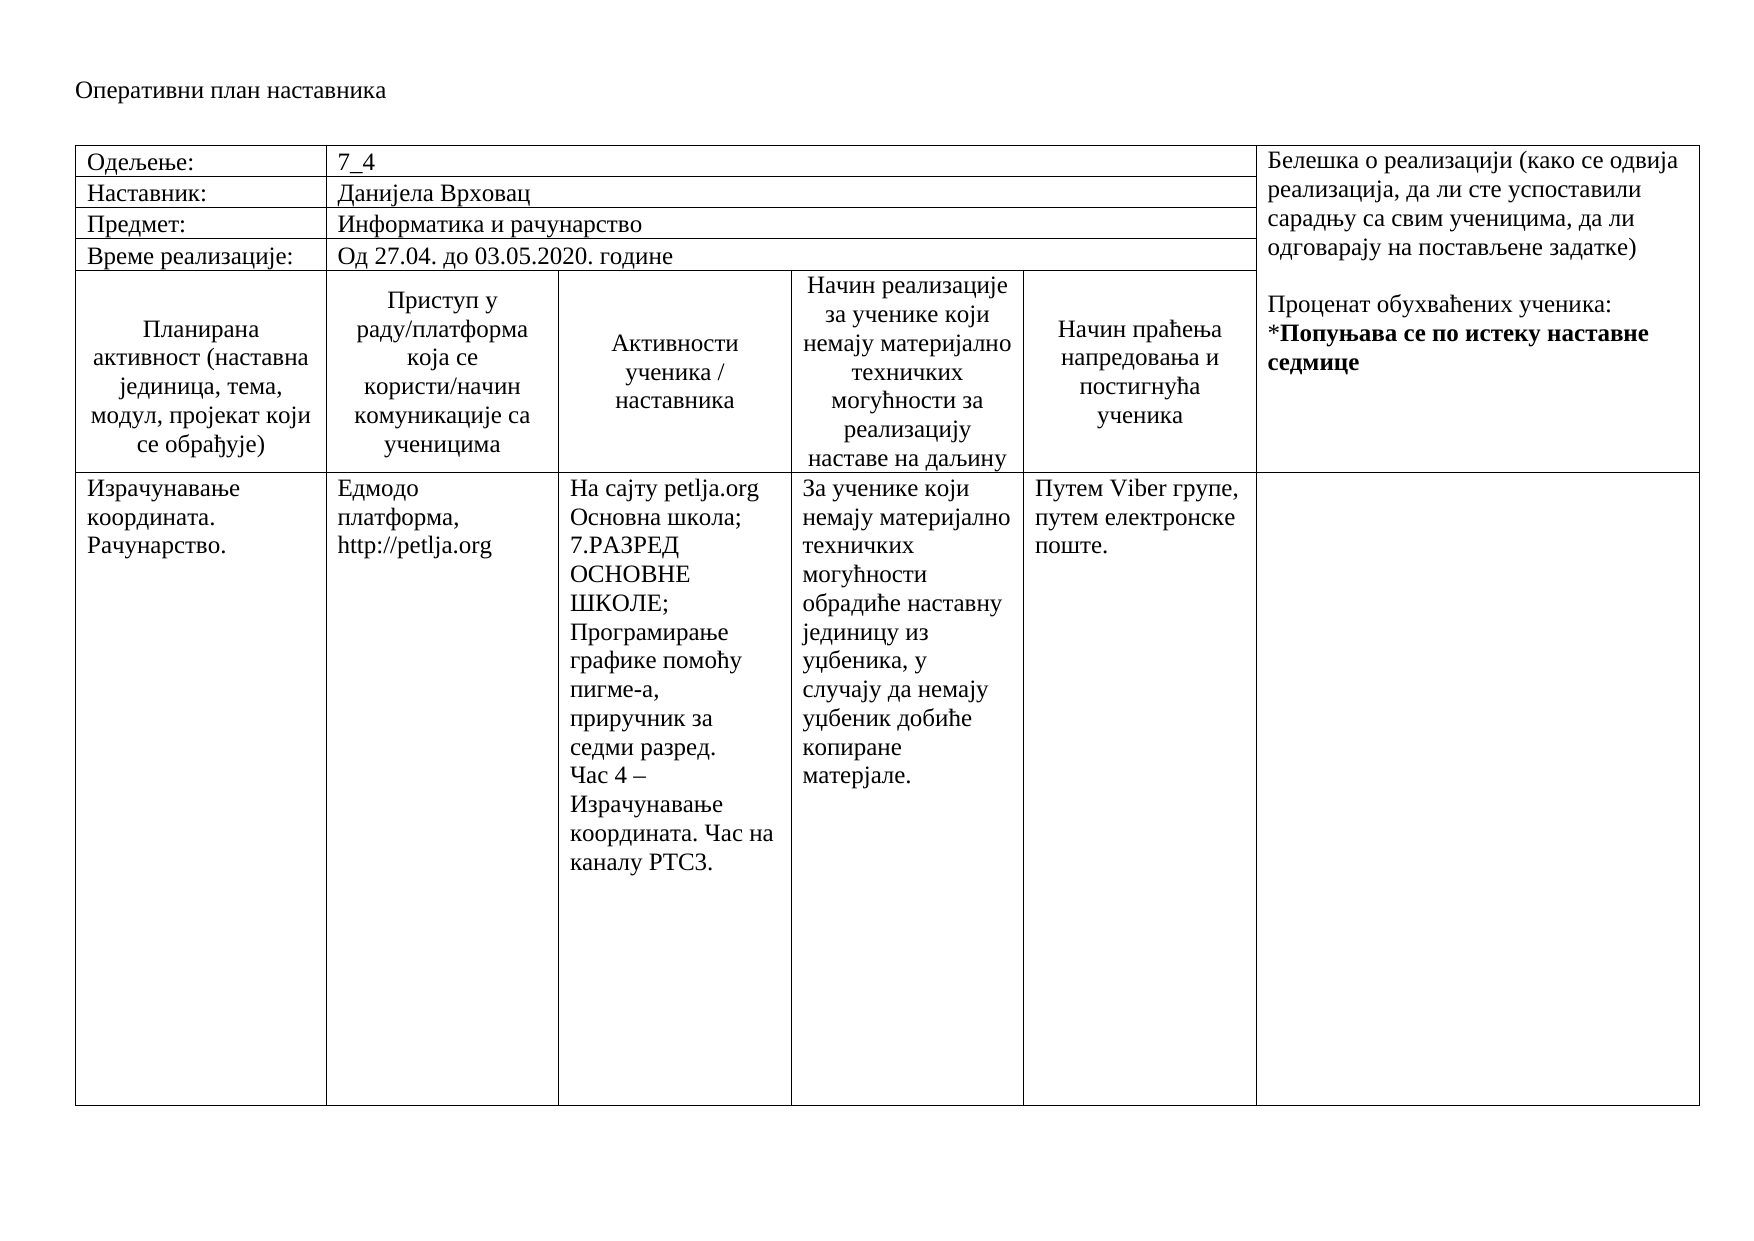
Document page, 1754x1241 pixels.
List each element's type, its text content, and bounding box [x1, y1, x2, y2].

table_cell Време реализације: [76, 239, 326, 269]
table_cell Планирана активност (наставна јединица, тема, модул, пројекат који се обрађује) [76, 271, 326, 472]
table_cell За ученике који немају материјално техничких могућности обрадиће наставну јединицу из уџбеника, у случају да немају уџбеник добиће копиране матерјале. [792, 473, 1023, 1105]
table_cell Информатика и рачунарство [327, 208, 1256, 238]
table_cell Приступ у раду/платформа која се користи/начин комуникације са ученицима [327, 271, 558, 472]
table_cell Израчунавање координата. Рачунарство. [76, 473, 326, 1105]
table_cell Активности ученика / наставника [559, 271, 791, 472]
table_cell Предмет: [76, 208, 326, 238]
table_cell Едмодо платформа, http://petlja.org [327, 473, 558, 1105]
table_header Белешка о реализацији (како се одвија реализација, да ли сте успоставили сарадњу са свим ученицима, да ли одговарају на постављене задатке) Проценат обухваћених ученика: *Попуњава се по истеку наставне седмице [1257, 146, 1699, 472]
table_header Одељење: [76, 146, 326, 176]
table_cell Наставник: [76, 177, 326, 207]
table_cell Начин праћења напредовања и постигнућа ученика [1024, 271, 1256, 472]
table_cell Путем Viber групе, путем електронске поште. [1024, 473, 1256, 1105]
table_cell На сајту petlja.org Основна школа; 7.РАЗРЕД ОСНОВНЕ ШКОЛЕ; Програмирање графике помоћу пигме-а, приручник за седми разред. Час 4 – Израчунавање координата. Час на каналу РТС3. [559, 473, 791, 1105]
table_header 7_4 [327, 146, 1256, 176]
table_cell Начин реализације за ученике који немају материјално техничких могућности за реализацију наставе на даљину [792, 271, 1023, 472]
table_cell Од 27.04. до 03.05.2020. године [327, 239, 1256, 269]
table_cell [1257, 473, 1699, 1105]
table_cell Данијела Врховац [327, 177, 1256, 207]
